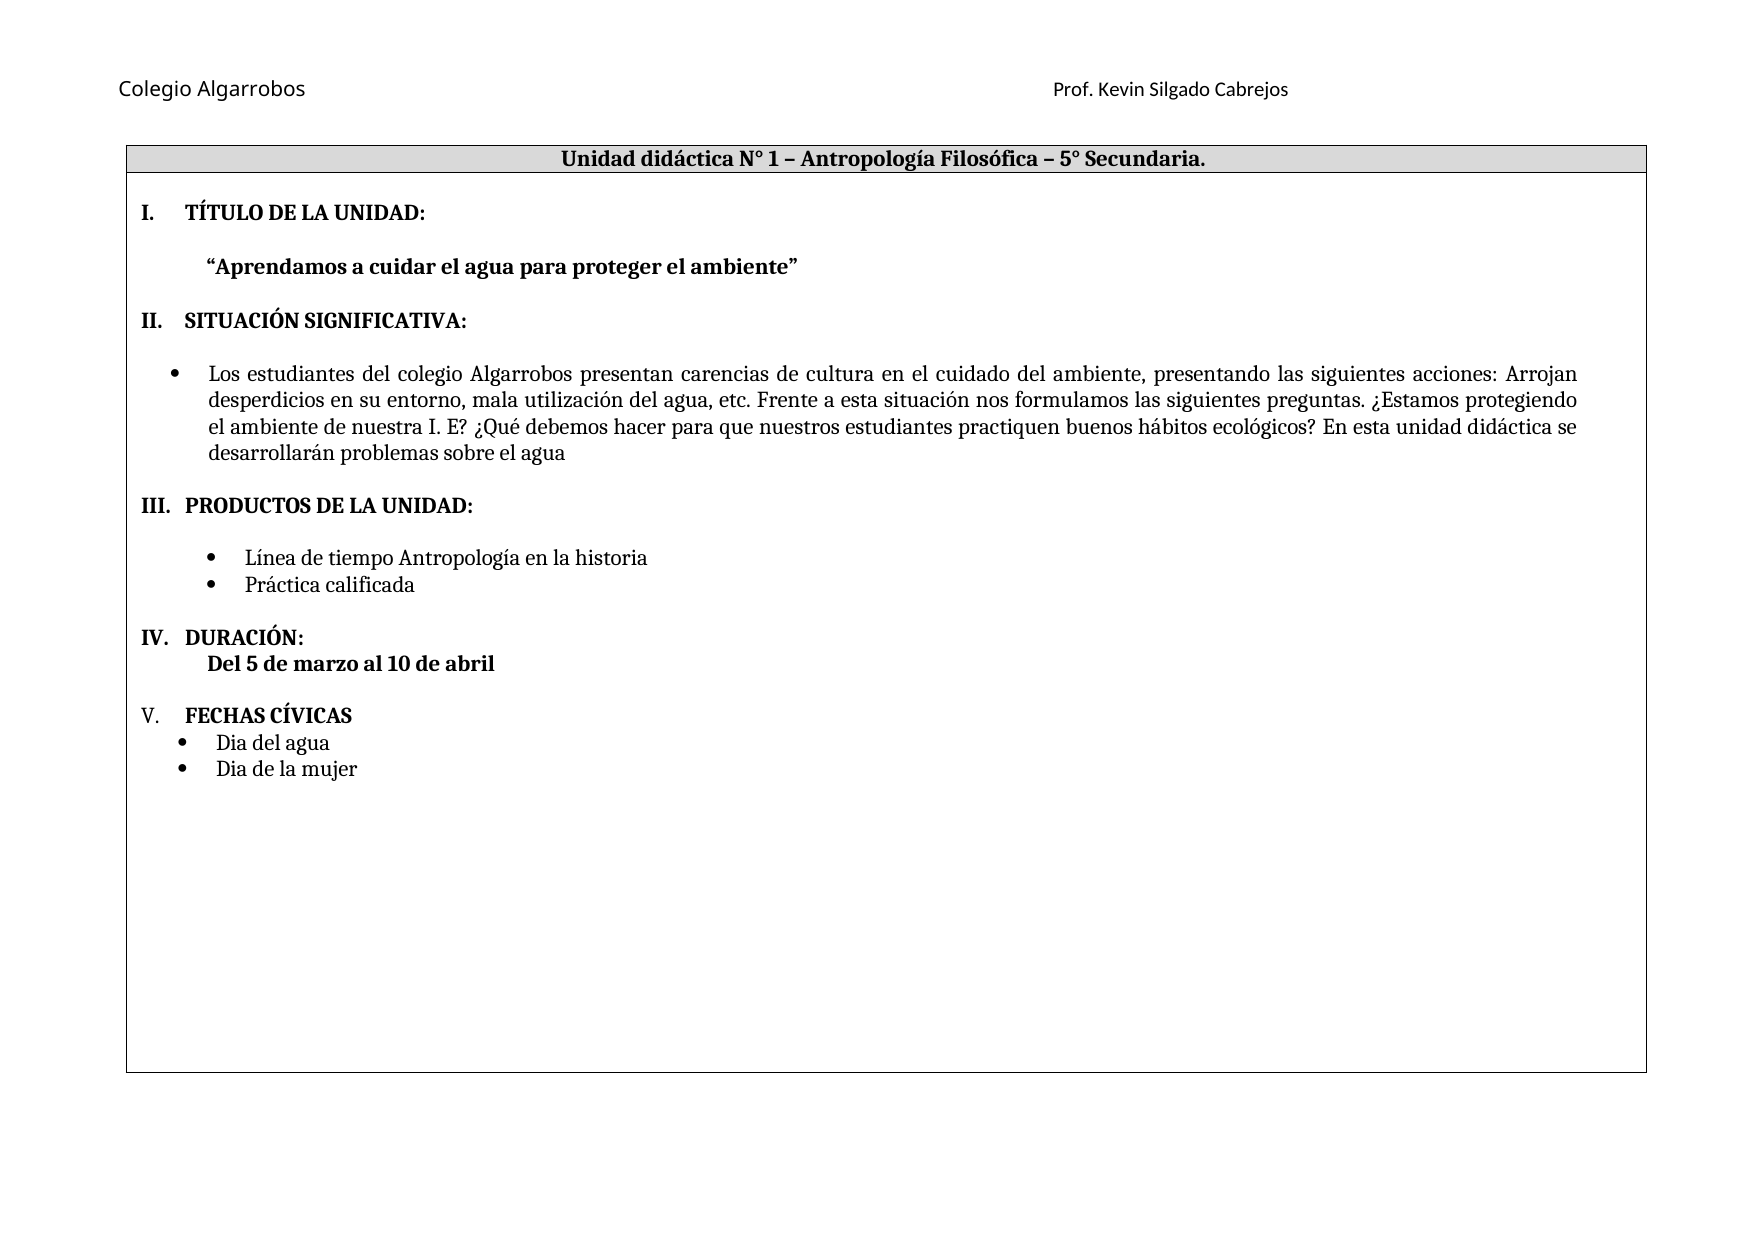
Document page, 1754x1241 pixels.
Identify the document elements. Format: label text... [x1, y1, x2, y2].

table_cell TÍTULO DE LA UNIDAD: “Aprendamos a cuidar el agua para proteger el ambiente” SITUACIÓN SIGNIFICATIVA: Los estudiantes del colegio Algarrobos presentan carencias de cultura en el cuidado del ambiente, presentando las siguientes acciones: Arrojan desperdicios en su entorno, mala utilización del agua, etc. Frente a esta situación nos formulamos las siguientes preguntas. ¿Estamos protegiendo el ambiente de nuestra I. E? ¿Qué debemos hacer para que nuestros estudiantes practiquen buenos hábitos ecológicos? En esta unidad didáctica se desarrollarán problemas sobre el agua PRODUCTOS DE LA UNIDAD: Línea de tiempo Antropología en la historia Práctica calificada DURACIÓN: Del 5 de marzo al 10 de abril FECHAS CÍVICAS Dia del agua Dia de la mujer [127, 173, 1646, 1072]
table_header Unidad didáctica N° 1 – Antropología Filosófica – 5° Secundaria. [127, 146, 1646, 172]
